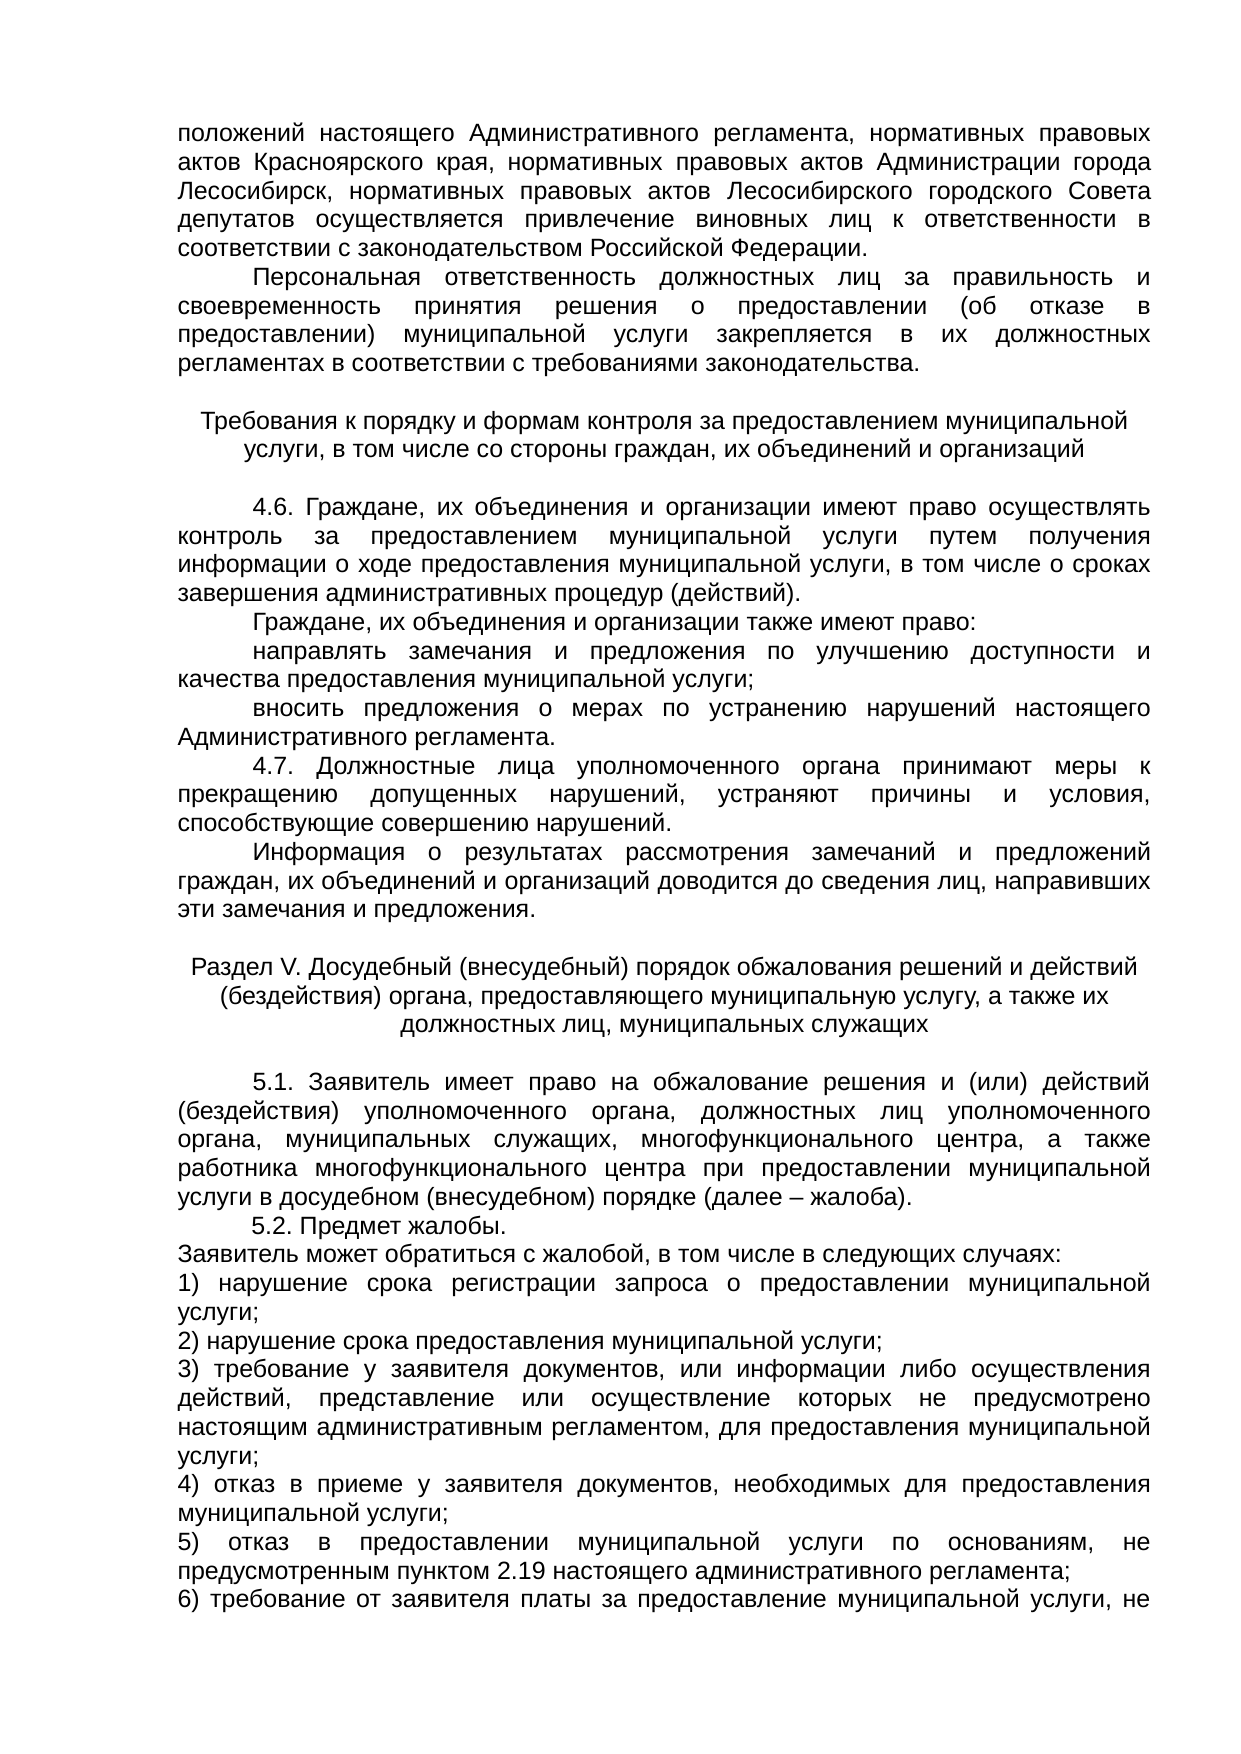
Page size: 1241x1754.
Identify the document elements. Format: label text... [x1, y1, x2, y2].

text 4.7. Должностные лица уполномоченного органа принимают меры к прекращению допущенных нарушений, устраняют причины и условия, способствующие совершению нарушений. [177, 751, 1152, 837]
text 1) нарушение срока регистрации запроса о предоставлении муниципальной услуги; [177, 1268, 1152, 1326]
text Граждане, их объединения и организации также имеют право: [177, 607, 1152, 636]
text Информация о результатах рассмотрения замечаний и предложений граждан, их объединений и организаций доводится до сведения лиц, направивших эти замечания и предложения. [177, 837, 1152, 923]
text 2) нарушение срока предоставления муниципальной услуги; [177, 1326, 1152, 1354]
text 3) требование у заявителя документов, или информации либо осуществления действий, представление или осуществление которых не предусмотрено настоящим административным регламентом, для предоставления муниципальной услуги; [177, 1354, 1152, 1469]
text Персональная ответственность должностных лиц за правильность и своевременность принятия решения о предоставлении (об отказе в предоставлении) муниципальной услуги закрепляется в их должностных регламентах в соответствии с требованиями законодательства. [177, 262, 1152, 377]
text 5) отказ в предоставлении муниципальной услуги по основаниям, не предусмотренным пунктом 2.19 настоящего административного регламента; [177, 1527, 1152, 1584]
text Заявитель может обратиться с жалобой, в том числе в следующих случаях: [177, 1239, 1152, 1268]
text вносить предложения о мерах по устранению нарушений настоящего Административного регламента. [177, 693, 1152, 751]
text 4) отказ в приеме у заявителя документов, необходимых для предоставления муниципальной услуги; [177, 1469, 1152, 1527]
text 4.6. Граждане, их объединения и организации имеют право осуществлять контроль за предоставлением муниципальной услуги путем получения информации о ходе предоставления муниципальной услуги, в том числе о сроках завершения административных процедур (действий). [177, 492, 1152, 607]
text 6) требование от заявителя платы за предоставление муниципальной услуги, не предусмотренной пунктом 2.22 настоящего административного регламента; [177, 1584, 1152, 1613]
text Раздел V. Досудебный (внесудебный) порядок обжалования решений и действий (бездействия) органа, предоставляющего муниципальную услугу, а также их должностных лиц, муниципальных служащих [177, 952, 1152, 1038]
text 5.2. Предмет жалобы. [177, 1211, 1152, 1239]
text направлять замечания и предложения по улучшению доступности и качества предоставления муниципальной услуги; [177, 636, 1152, 693]
text 5.1. Заявитель имеет право на обжалование решения и (или) действий (бездействия) уполномоченного органа, должностных лиц уполномоченного органа, муниципальных служащих, многофункционального центра, а также работника многофункционального центра при предоставлении муниципальной услуги в досудебном (внесудебном) порядке (далее – жалоба). [177, 1067, 1152, 1211]
text Требования к порядку и формам контроля за предоставлением муниципальной услуги, в том числе со стороны граждан, их объединений и организаций [177, 406, 1152, 463]
